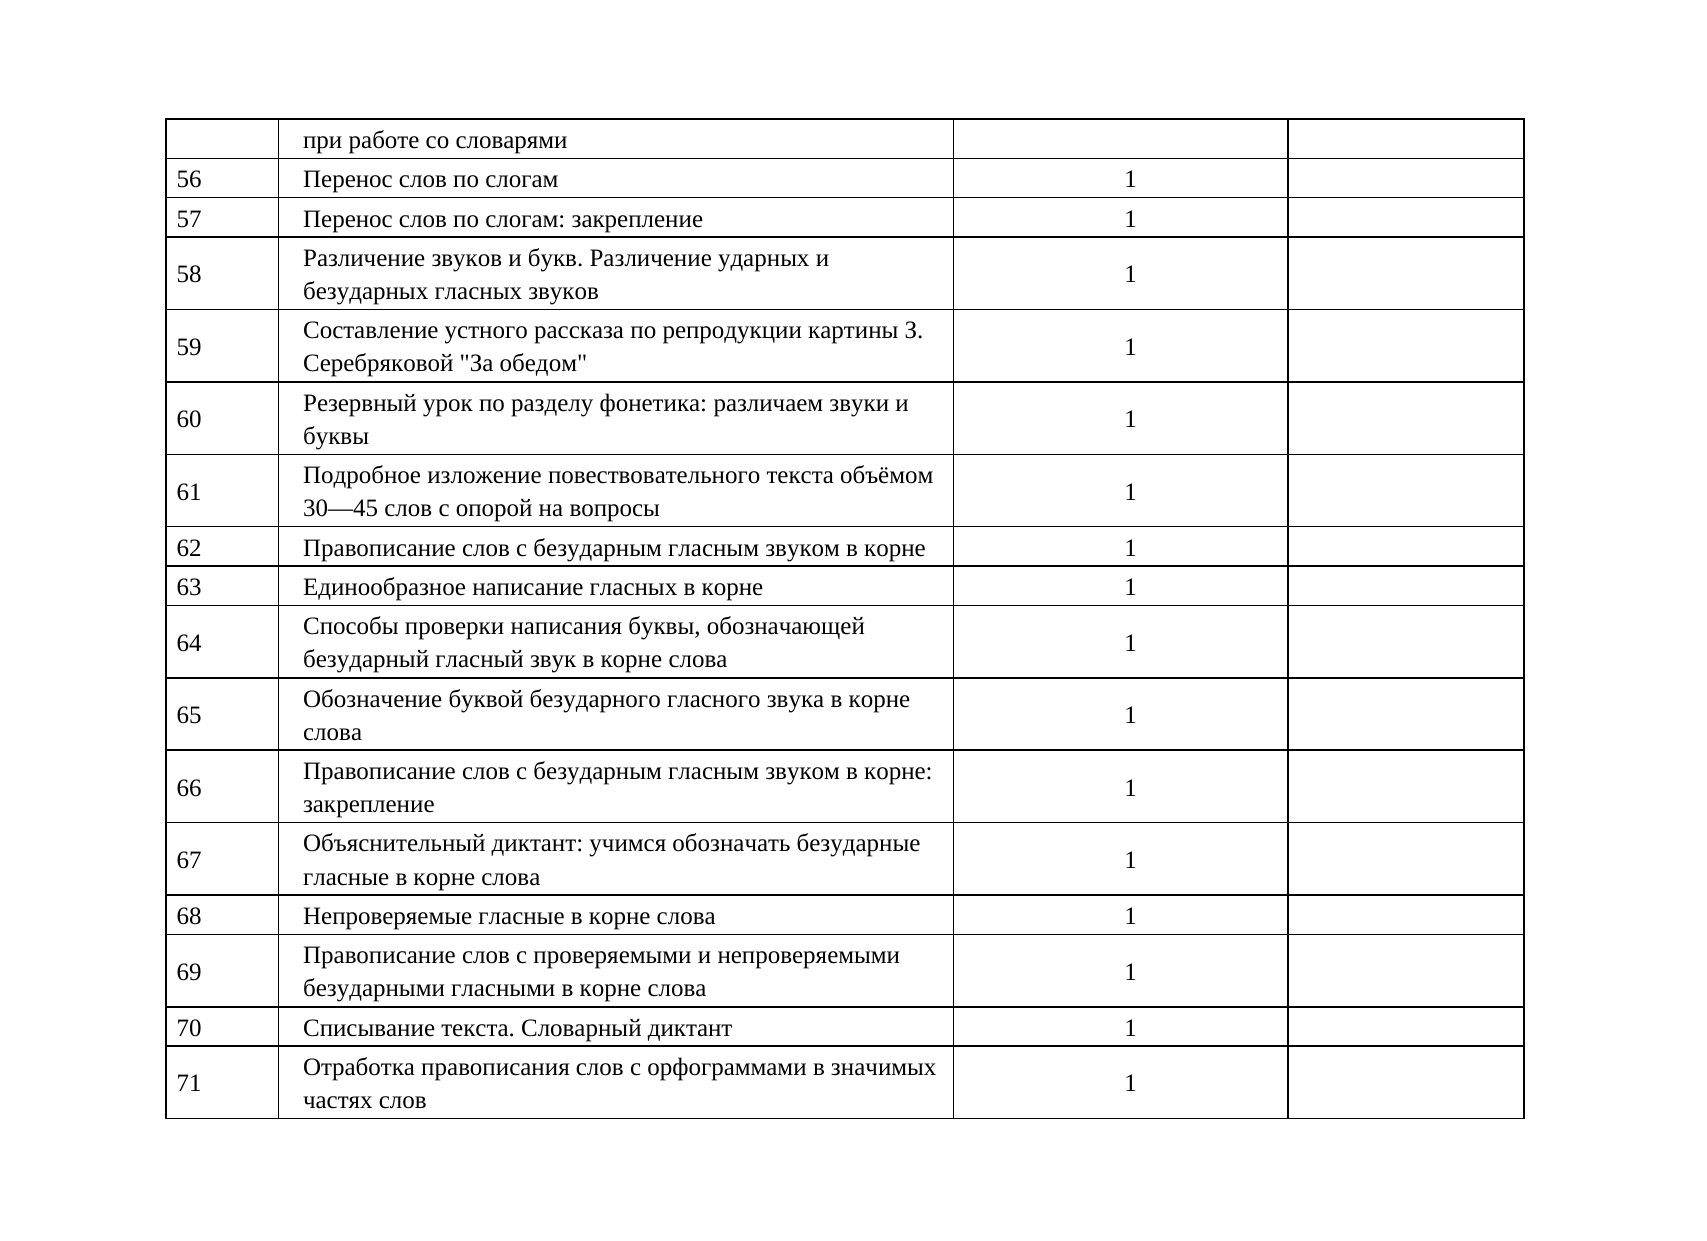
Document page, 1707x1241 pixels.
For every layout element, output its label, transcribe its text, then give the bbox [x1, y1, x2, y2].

table_cell [1289, 679, 1523, 749]
table_cell Единообразное написание гласных в корне [279, 567, 953, 604]
table_cell 61 [167, 455, 278, 526]
table_cell [1289, 606, 1523, 677]
table_cell 1 [954, 527, 1287, 565]
table_cell Правописание слов с проверяемыми и непроверяемыми безударными гласными в корне слова [279, 935, 953, 1006]
table_cell 58 [167, 238, 278, 309]
table_cell Подробное изложение повествовательного текста объёмом 30—45 слов с опорой на вопросы [279, 455, 953, 526]
table_cell 64 [167, 606, 278, 677]
table_cell 1 [954, 238, 1287, 309]
table_cell [1289, 896, 1523, 933]
table_cell Правописание слов с безударным гласным звуком в корне [279, 527, 953, 565]
table_cell 55 [167, 120, 278, 157]
table_cell [1289, 823, 1523, 894]
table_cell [279, 120, 953, 157]
table_cell 1 [954, 198, 1287, 236]
table_cell Резервный урок по разделу фонетика: различаем звуки и буквы [279, 383, 953, 453]
table_cell Правописание слов с безударным гласным звуком в корне: закрепление [279, 751, 953, 822]
table_cell 1 [954, 679, 1287, 749]
table_cell [1289, 751, 1523, 822]
table_cell 67 [167, 823, 278, 894]
table_cell [1289, 935, 1523, 1006]
table_cell Списывание текста. Словарный диктант [279, 1008, 953, 1045]
table_cell 1 [954, 455, 1287, 526]
table_cell 56 [167, 159, 278, 197]
table_cell [1289, 1047, 1523, 1118]
table_cell [1289, 383, 1523, 453]
table_cell 59 [167, 310, 278, 381]
table_cell 68 [167, 896, 278, 933]
table_cell 66 [167, 751, 278, 822]
table_cell 69 [167, 935, 278, 1006]
table_cell [1289, 120, 1523, 157]
table_cell 1 [954, 896, 1287, 933]
table_cell [1289, 238, 1523, 309]
table_cell 1 [954, 310, 1287, 381]
table_cell 1 [954, 1047, 1287, 1118]
table_cell Способы проверки написания буквы, обозначающей безударный гласный звук в корне слова [279, 606, 953, 677]
table_cell [1289, 198, 1523, 236]
table_cell 1 [954, 1008, 1287, 1045]
table_cell 60 [167, 383, 278, 453]
table_cell Обозначение буквой безударного гласного звука в корне слова [279, 679, 953, 749]
table_cell [1289, 567, 1523, 604]
table_cell Объяснительный диктант: учимся обозначать безударные гласные в корне слова [279, 823, 953, 894]
table_cell Перенос слов по слогам [279, 159, 953, 197]
table_cell 62 [167, 527, 278, 565]
table_cell 1 [954, 606, 1287, 677]
table_cell 57 [167, 198, 278, 236]
table_cell [1289, 527, 1523, 565]
table_cell 1 [954, 383, 1287, 453]
table_cell Составление устного рассказа по репродукции картины З. Серебряковой "За обедом" [279, 310, 953, 381]
table_cell 65 [167, 679, 278, 749]
table_cell 1 [954, 935, 1287, 1006]
table_cell 63 [167, 567, 278, 604]
table_cell Непроверяемые гласные в корне слова [279, 896, 953, 933]
table_cell 70 [167, 1008, 278, 1045]
table_cell Перенос слов по слогам: закрепление [279, 198, 953, 236]
table_cell [1289, 1008, 1523, 1045]
table_cell [1289, 310, 1523, 381]
table_cell 1 [954, 120, 1287, 157]
table_cell 1 [954, 159, 1287, 197]
table_cell [1289, 159, 1523, 197]
table_cell 1 [954, 751, 1287, 822]
table_cell Отработка правописания слов с орфограммами в значимых частях слов [279, 1047, 953, 1118]
table_cell 1 [954, 823, 1287, 894]
table_cell 1 [954, 567, 1287, 604]
table_cell 71 [167, 1047, 278, 1118]
table_cell Различение звуков и букв. Различение ударных и безударных гласных звуков [279, 238, 953, 309]
table_cell [1289, 455, 1523, 526]
